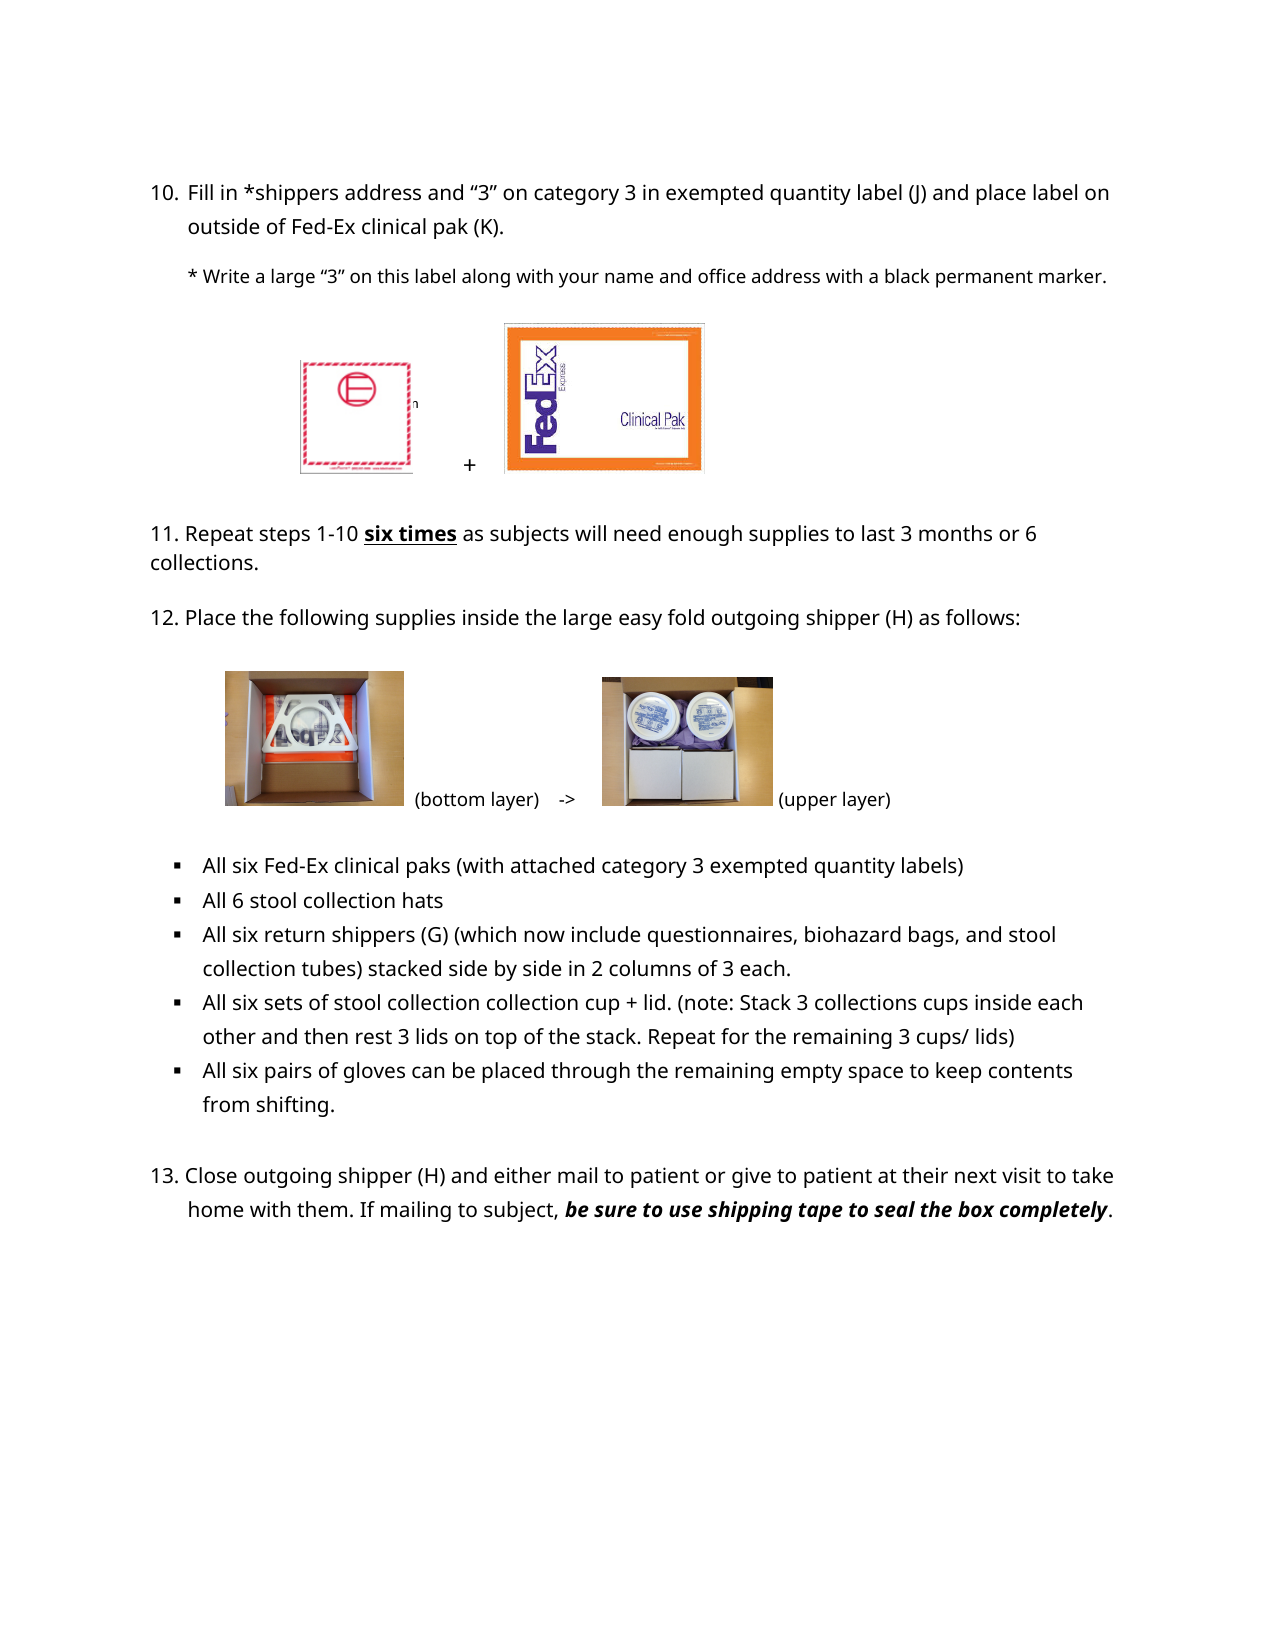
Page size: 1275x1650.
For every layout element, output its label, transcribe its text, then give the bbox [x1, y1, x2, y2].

list All six pairs of gloves can be placed through the remaining empty space to keep contents from shifting. [172, 1056, 1125, 1118]
list 11. Repeat steps 1-10 six times as subjects will need enough supplies to last 3 months or 6 collections. [150, 519, 1125, 576]
list * Write a large “3” on this label along with your name and office address with a black permanent marker. [187, 263, 1125, 289]
list All six return shippers (G) (which now include questionnaires, biohazard bags, and stool collection tubes) stacked side by side in 2 columns of 3 each. [172, 920, 1125, 982]
picture [504, 323, 705, 474]
list All six Fed-Ex clinical paks (with attached category 3 exempted quantity labels) [172, 852, 1125, 880]
list 12. Place the following supplies inside the large easy fold outgoing shipper (H) as follows: [150, 603, 1125, 632]
picture [225, 671, 404, 806]
list Fill in *shippers address and “3” on category 3 in exempted quantity label (J) and place label on outside of Fed-Ex clinical pak (K). [150, 178, 1125, 241]
picture [602, 677, 773, 806]
list All 6 stool collection hats [172, 886, 1125, 914]
list 13. Close outgoing shipper (H) and either mail to patient or give to patient at their next visit to take home with them. If mailing to subject, be sure to use shipping tape to seal the box completely. [150, 1161, 1125, 1223]
list All six sets of stool collection collection cup + lid. (note: Stack 3 collections cups inside each other and then rest 3 lids on top of the stack. Repeat for the remaining 3 cups/ lids) [172, 988, 1125, 1050]
picture [300, 360, 413, 474]
